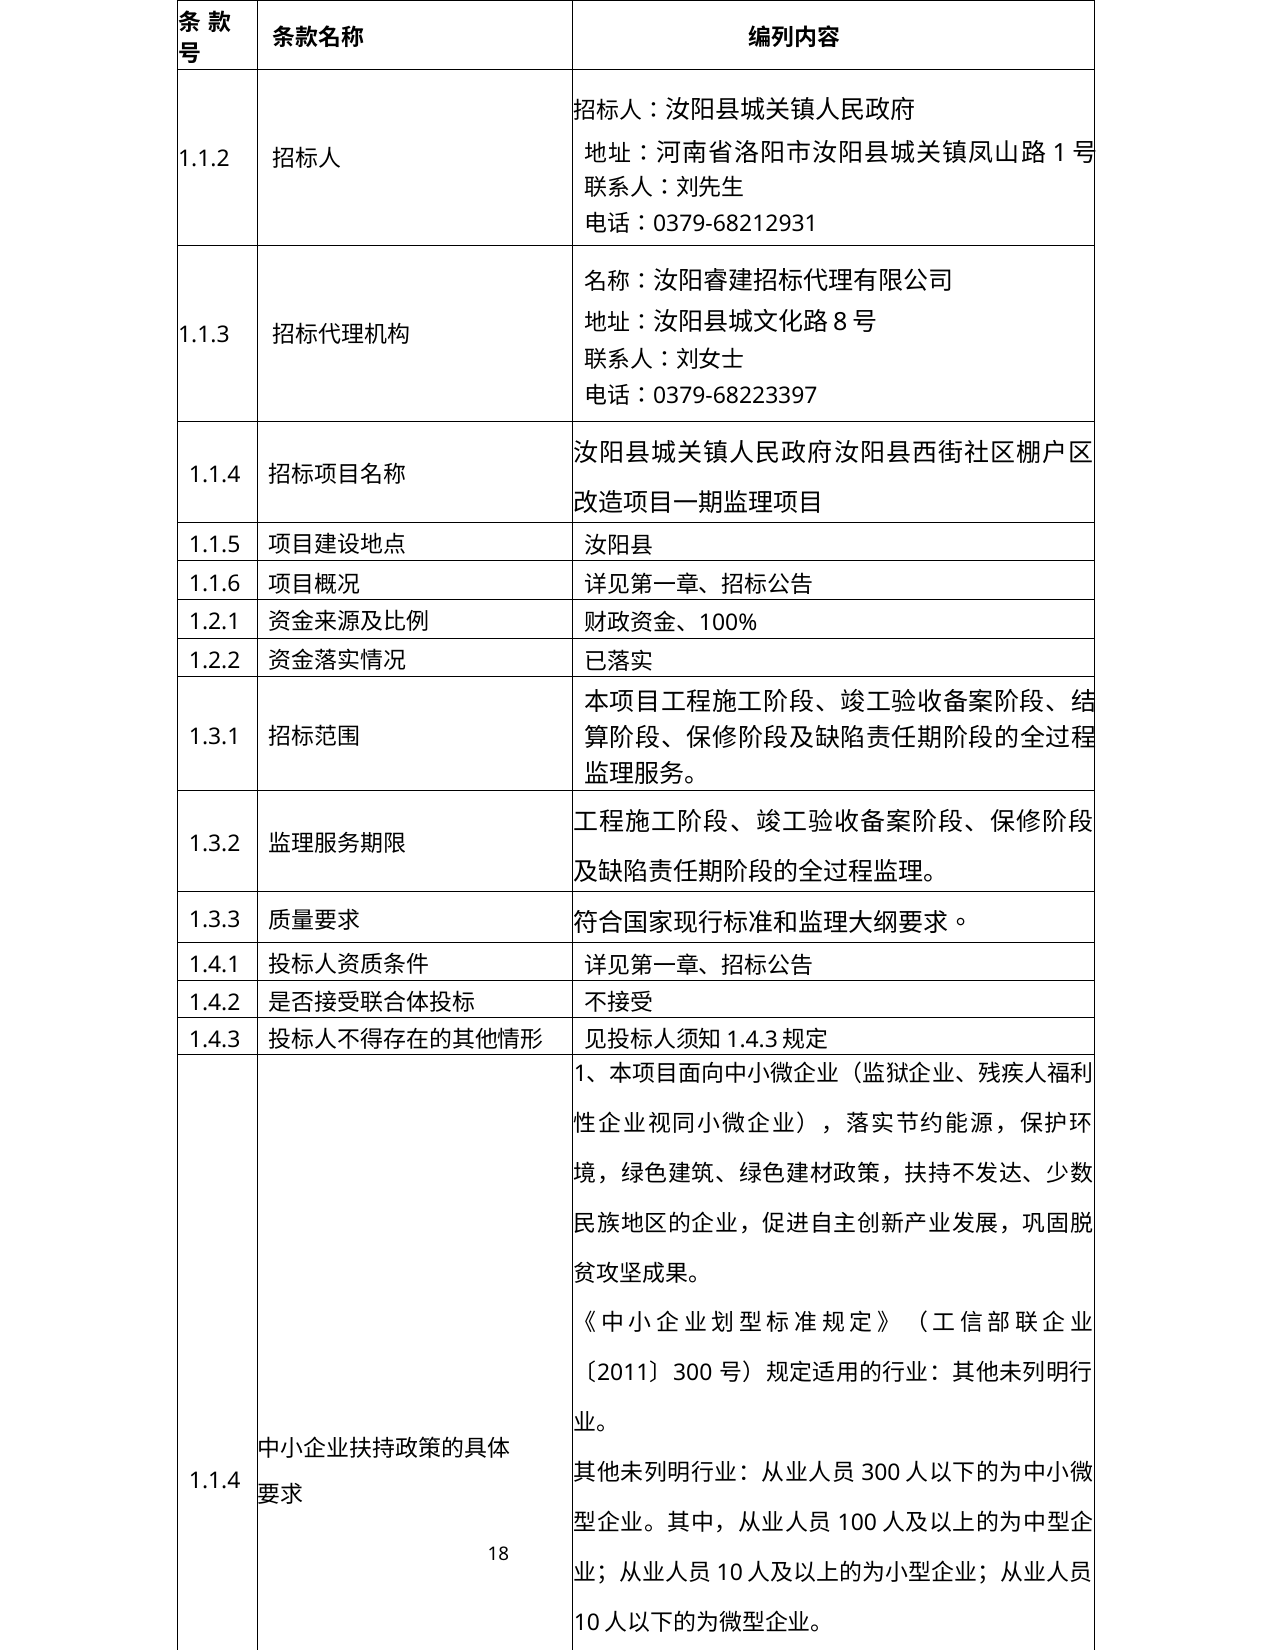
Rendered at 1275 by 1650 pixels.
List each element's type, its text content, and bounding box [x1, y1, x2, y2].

table_cell 投标人不得存在的其他情形 [258, 1018, 572, 1054]
table_cell 1.1.4 [178, 422, 257, 522]
table_cell 汝阳县城关镇人民政府汝阳县西街社区棚户区改造项目一期监理项目 [573, 422, 1094, 522]
table_cell 工程施工阶段、竣工验收备案阶段、保修阶段及缺陷责任期阶段的全过程监理。 [573, 791, 1094, 891]
table_cell 详见第一章、招标公告 [573, 943, 1094, 980]
table_cell 1.3.3 [178, 892, 257, 942]
table_cell 1.4.2 [178, 981, 257, 1017]
table_cell 招标范围 [258, 677, 572, 790]
table_cell 项目概况 [258, 561, 572, 599]
table_cell 1.3.2 [178, 791, 257, 891]
table_cell 招标人 [258, 70, 572, 245]
table_cell 监理服务期限 [258, 791, 572, 891]
table_cell 本项目面向中小微企业（监狱企业、残疾人福利性企业视同小微企业），落实节约能源，保护环境，绿色建筑、绿色建材政策，扶持不发达、少数民族地区的企业，促进自主创新产业发展，巩固脱贫攻坚成果。 《中小企业划型标准规定》（工信部联企业〔2011〕300 号）规定适用的行业：其他未列明行业。 其他未列明行业：从业人员300人以下的为中小微型企业。其中，从业人员100人及以上的为中型企业；从业人员10人及以上的为小型企业；从业人员10人以下的为微型企业。 2、根据洛财购[2021]4号文件要求，参加政府采购项目的中小企业供应商，持中标(成交)通知书可向金融机构申请合同融资。详情请登录洛阳市政府采购网（http://luoyang.hngp.gov.cn），进入网站通知公告窗口了解金融机构提供的融资服务内容。 [573, 1055, 1094, 1650]
table_cell 招标人：汝阳县城关镇人民政府 地址：河南省洛阳市汝阳县城关镇凤山路1号联系人：刘先生 电话：0379-68212931 [573, 70, 1094, 245]
table_cell 1.3.1 [178, 677, 257, 790]
table_cell 质量要求 [258, 892, 572, 942]
table_cell 符合国家现行标准和监理大纲要求。 [573, 892, 1094, 942]
table_cell 招标代理机构 [258, 246, 572, 421]
table_cell 中小企业扶持政策的具体 要求 [258, 1055, 572, 1650]
table_cell 资金落实情况 [258, 639, 572, 676]
table_cell 见投标人须知1.4.3规定 [573, 1018, 1094, 1054]
table_cell 1.4.3 [178, 1018, 257, 1054]
table_cell 1.1.3 [178, 246, 257, 421]
table_cell 不接受 [573, 981, 1094, 1017]
table_cell 名称：汝阳睿建招标代理有限公司 地址：汝阳县城文化路8号 联系人：刘女士 电话：0379-68223397 [573, 246, 1094, 421]
table_header 编列内容 [573, 1, 1094, 68]
table_header 条款号 [178, 1, 257, 68]
table_cell 是否接受联合体投标 [258, 981, 572, 1017]
table_cell 1.1.6 [178, 561, 257, 599]
table_cell 1.2.2 [178, 639, 257, 676]
table_header 条款名称 [258, 1, 572, 68]
table_cell 1.4.1 [178, 943, 257, 980]
table_cell 项目建设地点 [258, 523, 572, 560]
table_cell 1.1.2 [178, 70, 257, 245]
table_cell 投标人资质条件 [258, 943, 572, 980]
table_cell 汝阳县 [573, 523, 1094, 560]
table_cell 本项目工程施工阶段、竣工验收备案阶段、结算阶段、保修阶段及缺陷责任期阶段的全过程监理服务。 [573, 677, 1094, 790]
table_cell 已落实 [573, 639, 1094, 676]
table_cell 1.1.4 [178, 1055, 257, 1650]
table_cell 财政资金、100% [573, 600, 1094, 637]
table_cell 资金来源及比例 [258, 600, 572, 637]
table_cell 详见第一章、招标公告 [573, 561, 1094, 599]
table_cell 1.2.1 [178, 600, 257, 637]
table_cell 招标项目名称 [258, 422, 572, 522]
table_cell 1.1.5 [178, 523, 257, 560]
